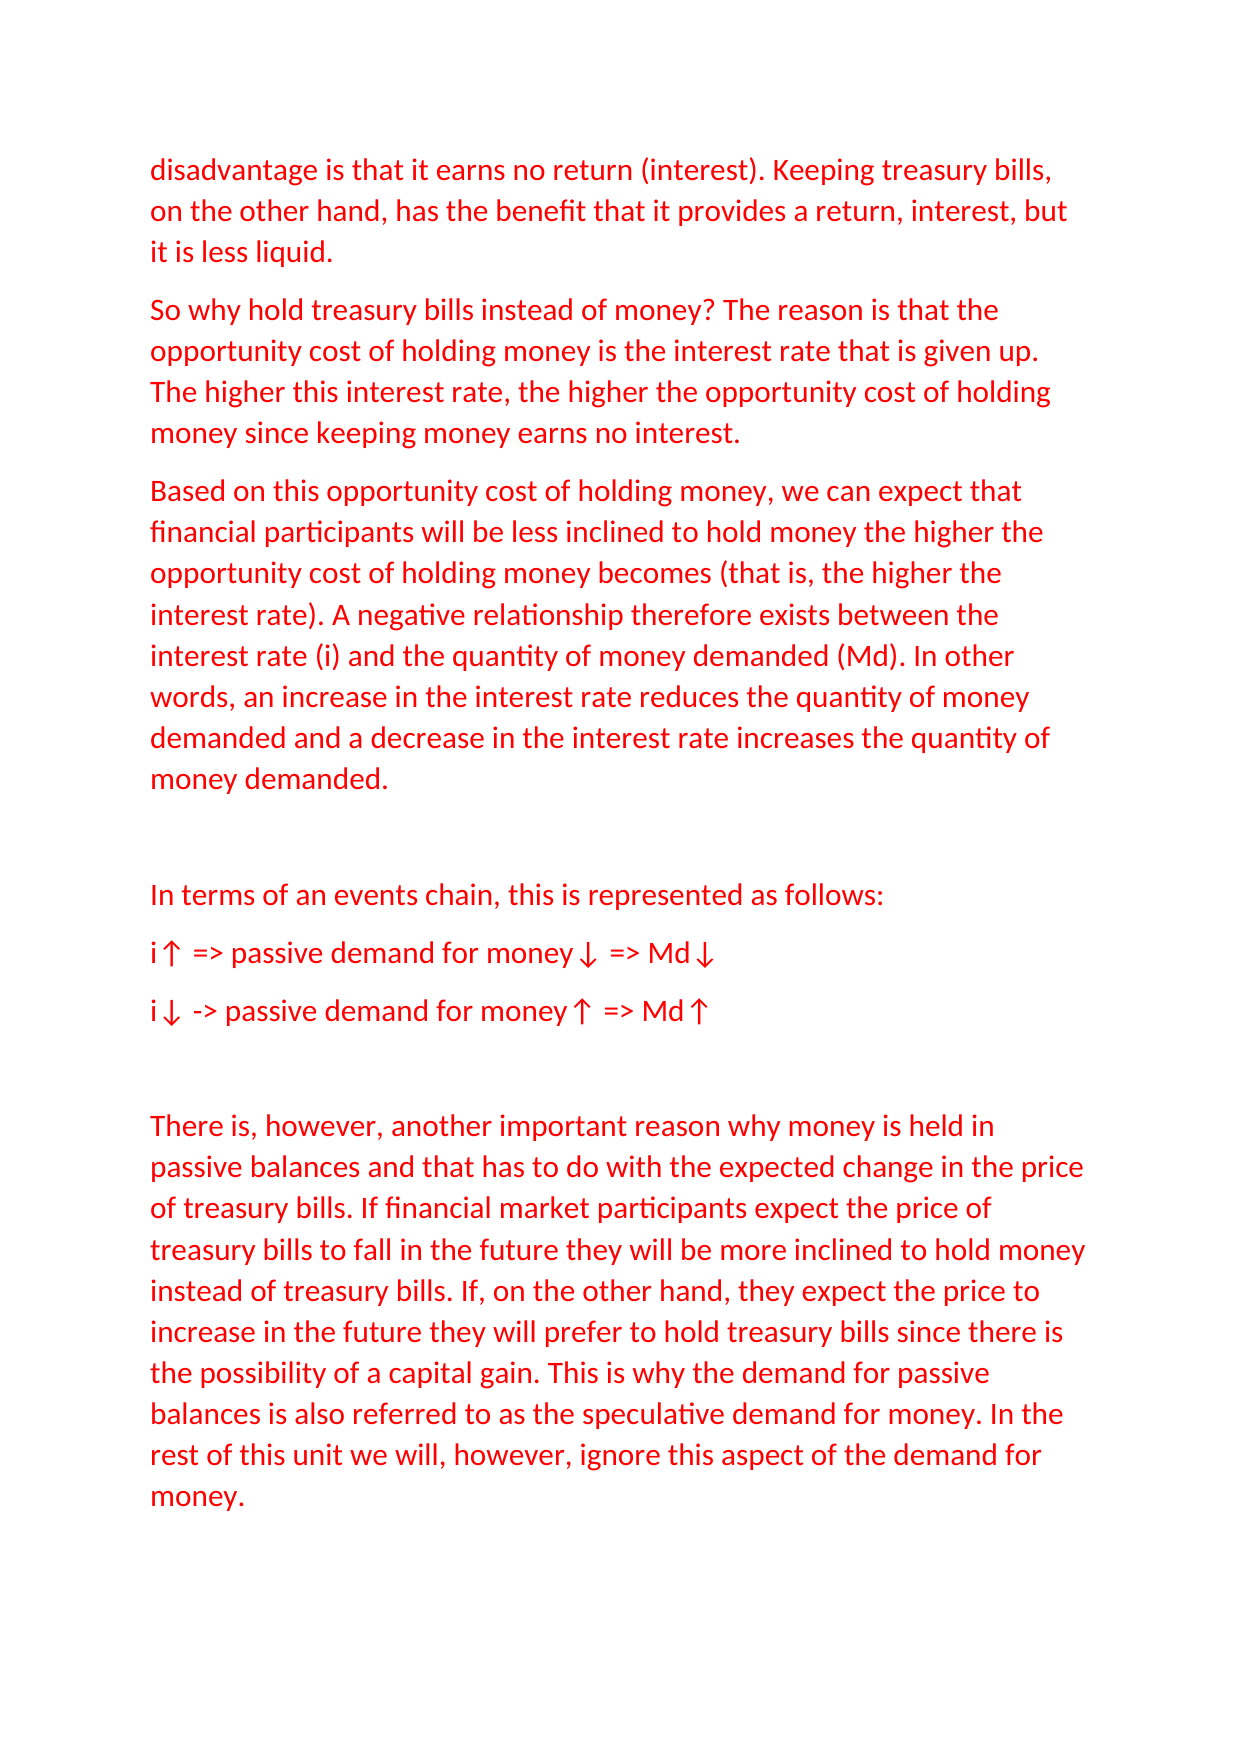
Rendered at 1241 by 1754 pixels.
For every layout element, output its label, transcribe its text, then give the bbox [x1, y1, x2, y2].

text There is, however, another important reason why money is held in passive balances and that has to do with the expected change in the price of treasury bills. If financial market participants expect the price of treasury bills to fall in the future they will be more inclined to hold money instead of treasury bills. If, on the other hand, they expect the price to increase in the future they will prefer to hold treasury bills since there is the possibility of a capital gain. This is why the demand for passive balances is also referred to as the speculative demand for money. In the rest of this unit we will, however, ignore this aspect of the demand for money. [150, 1106, 1090, 1515]
text So why hold treasury bills instead of money? The reason is that the opportunity cost of holding money is the interest rate that is given up. The higher this interest rate, the higher the opportunity cost of holding money since keeping money earns no interest. [150, 290, 1090, 452]
text In terms of an events chain, this is represented as follows: [150, 875, 1090, 913]
text i↓ -> passive demand for money↑ => Md↑ [150, 991, 1090, 1029]
text Based on this opportunity cost of holding money, we can expect that financial participants will be less inclined to hold money the higher the opportunity cost of holding money becomes (that is, the higher the interest rate). A negative relationship therefore exists between the interest rate (i) and the quantity of money demanded (Md). In other words, an increase in the interest rate reduces the quantity of money demanded and a decrease in the interest rate increases the quantity of money demanded. [150, 471, 1090, 797]
text i↑ => passive demand for money↓ => Md↓ [150, 933, 1090, 971]
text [150, 150, 1090, 270]
